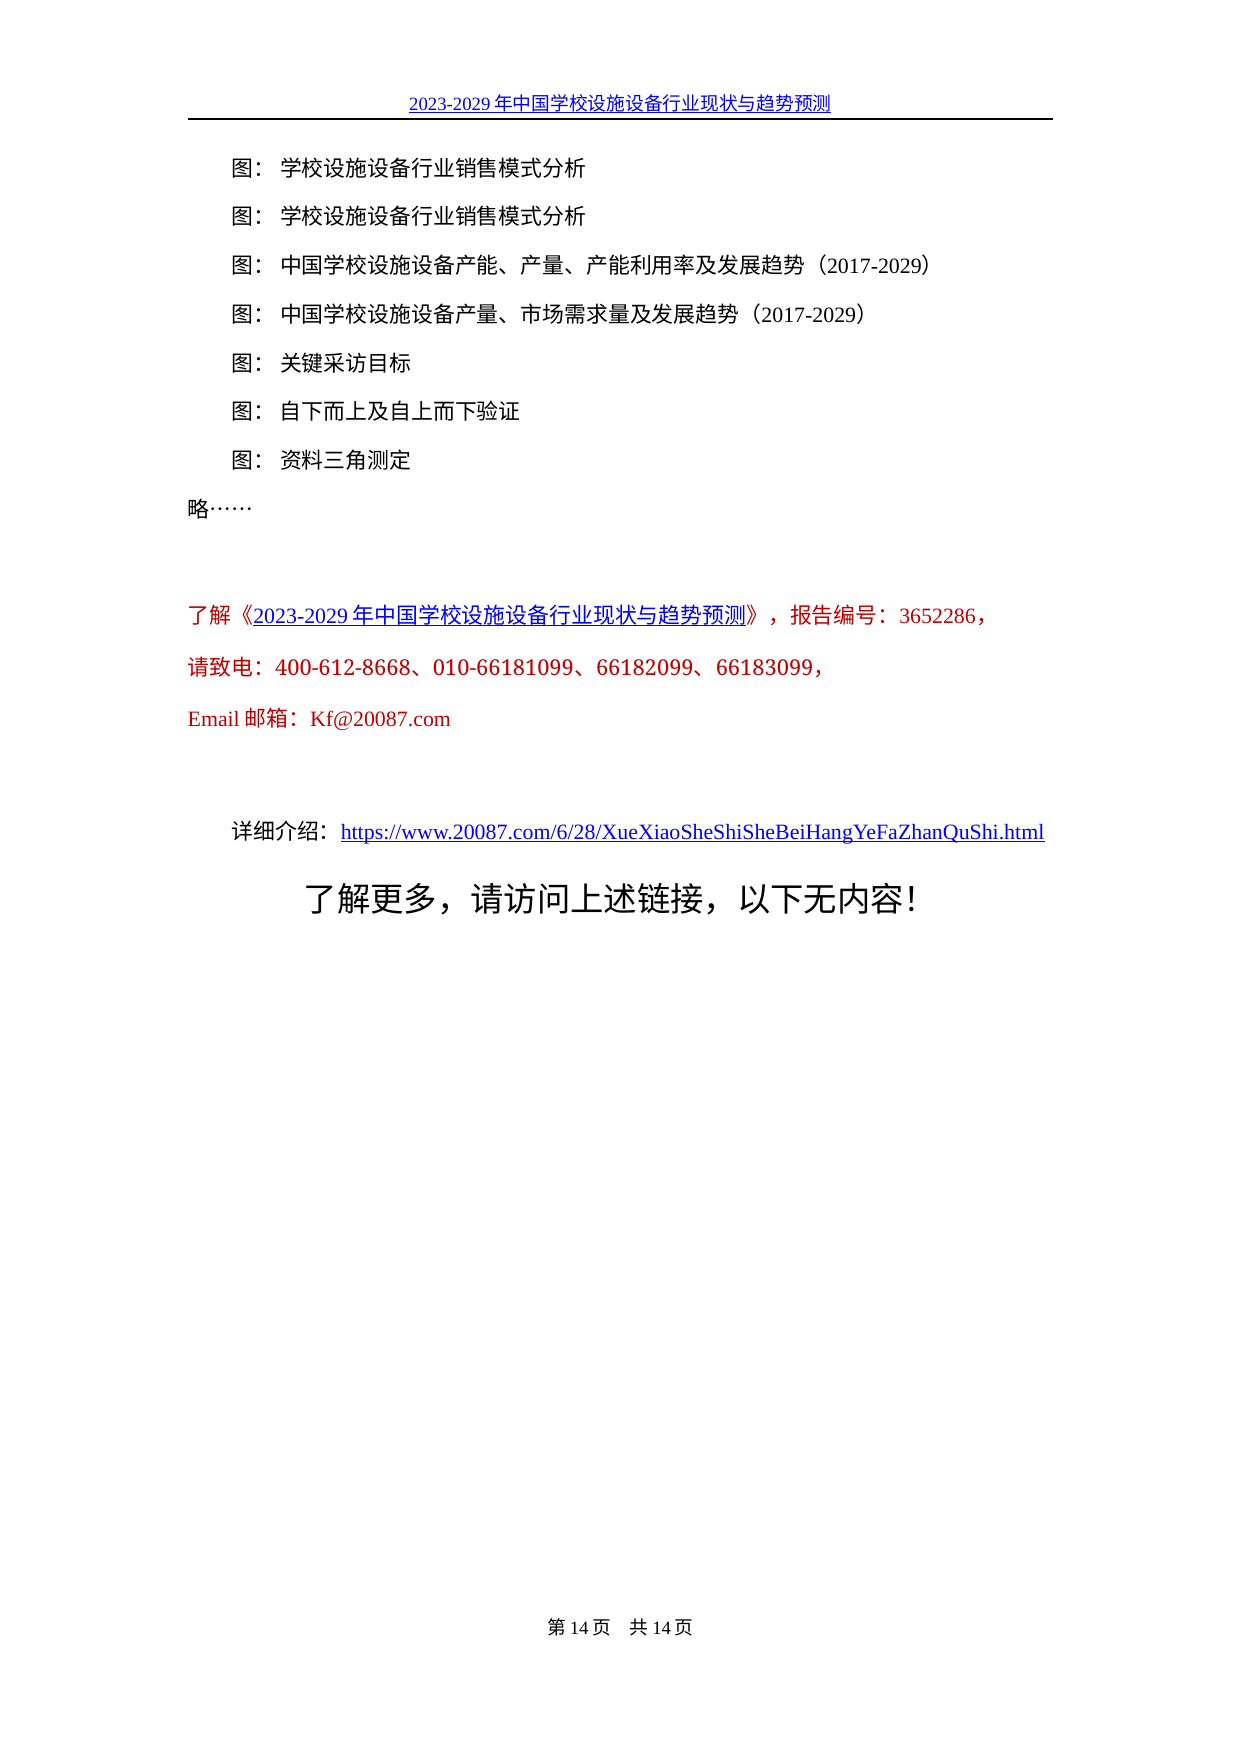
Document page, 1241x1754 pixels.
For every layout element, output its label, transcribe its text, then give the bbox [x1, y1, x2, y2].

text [187, 150, 1053, 524]
text 了解《2023-2029年中国学校设施设备行业现状与趋势预测》，报告编号：3652286， [187, 598, 1053, 630]
title 了解更多，请访问上述链接，以下无内容！ [187, 864, 1053, 929]
text Email邮箱：Kf@20087.com [187, 701, 1053, 733]
text 请致电：400-612-8668、010-66181099、66182099、66183099， [187, 649, 1053, 682]
text 详细介绍：https://www.20087.com/6/28/XueXiaoSheShiSheBeiHangYeFaZhanQuShi.html [187, 814, 1053, 846]
